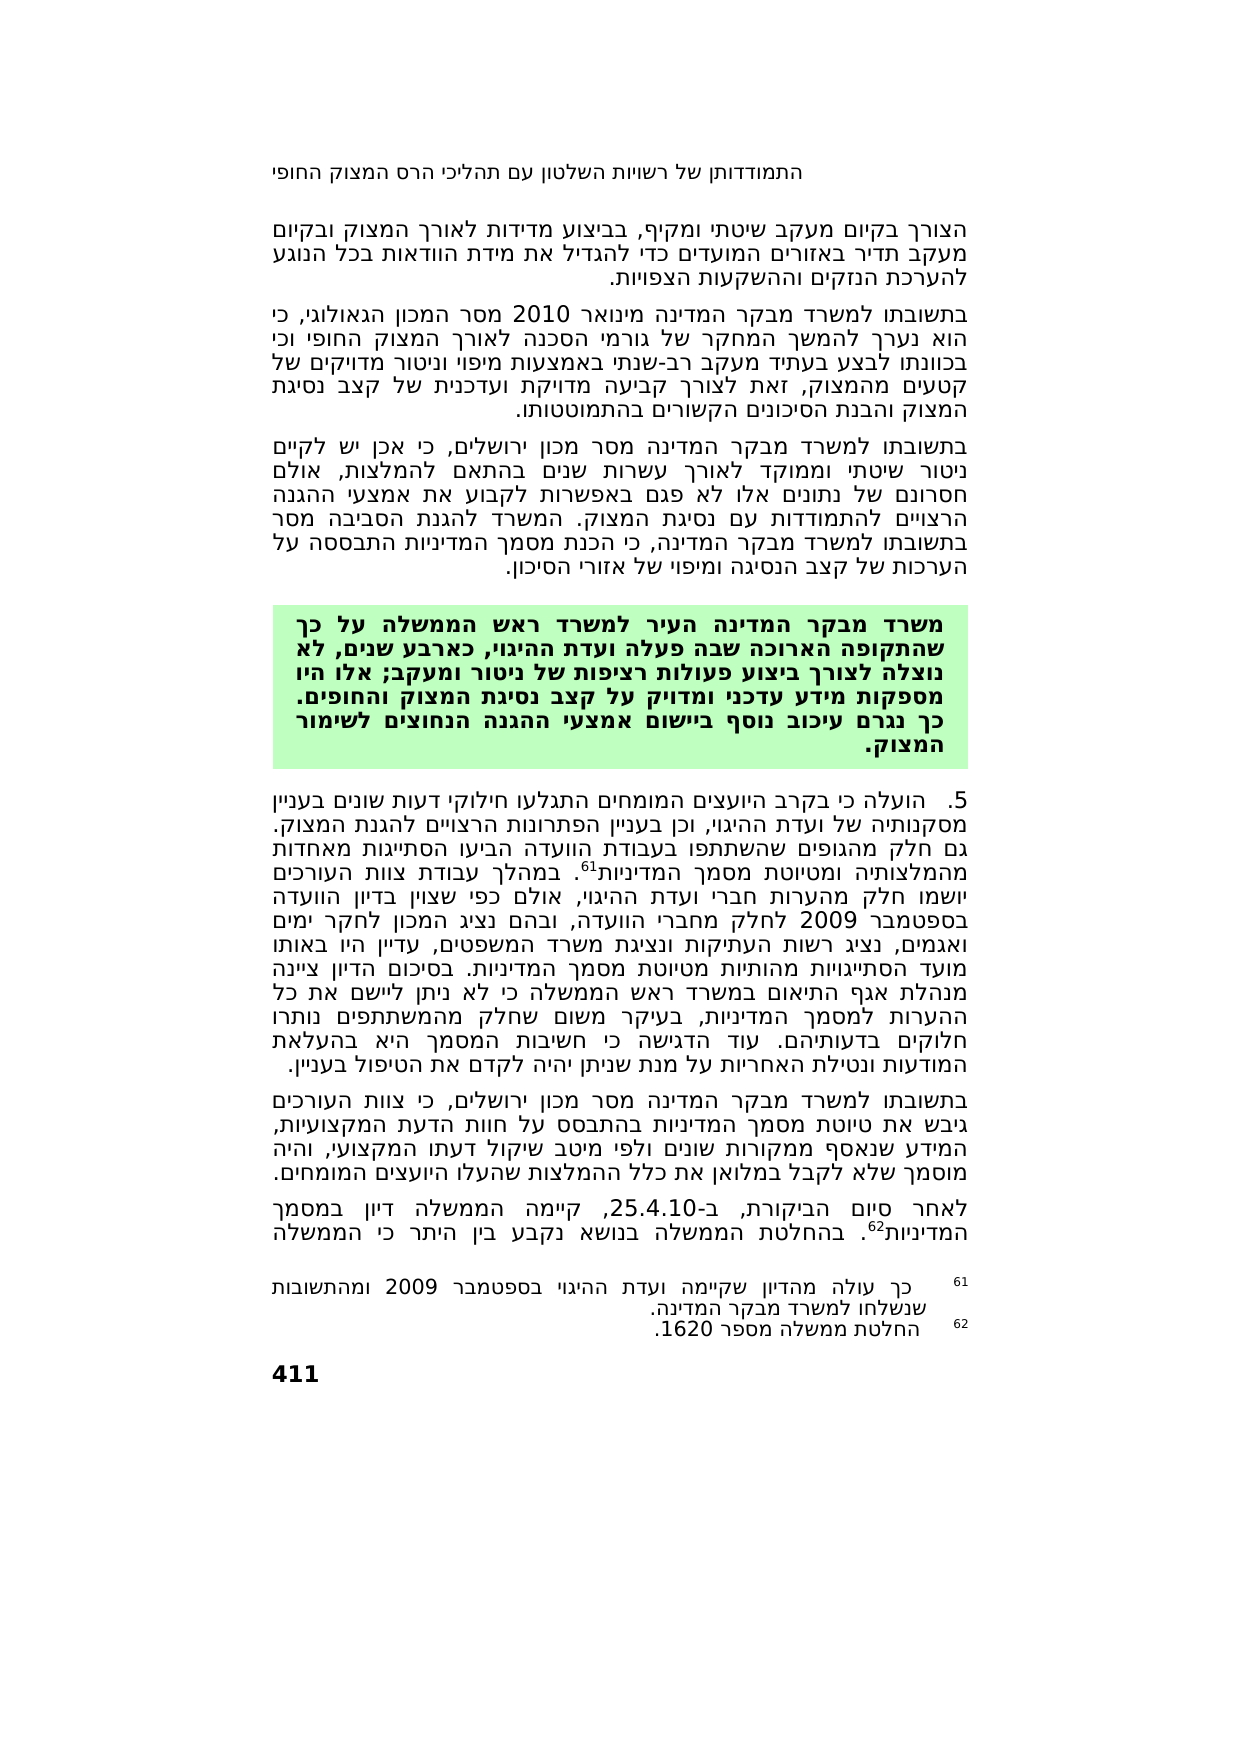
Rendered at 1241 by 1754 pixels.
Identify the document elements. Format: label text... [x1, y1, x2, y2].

text משרד מבקר המדינה העיר למשרד ראש הממשלה על כך שהתקופה הארוכה שבה פעלה ועדת ההיגוי, כארבע שנים, לא נוצלה לצורך ביצוע פעולות רציפות של ניטור ומעקב; אלו היו מספקות מידע עדכני ומדויק על קצב נסיגת המצוק והחופים. כך נגרם עיכוב נוסף ביישום אמצעי ההגנה הנחוצים לשימור המצוק. [273, 605, 968, 769]
text בתשובתו למשרד מבקר המדינה מסר מכון ירושלים, כי צוות העורכים גיבש את טיוטת מסמך המדיניות בהתבסס על חוות הדעת המקצועיות, המידע שנאסף ממקורות שונים ולפי מיטב שיקול דעתו המקצועי, והיה מוסמך שלא לקבל במלואן את כלל ההמלצות שהעלו היועצים המומחים. [272, 1089, 968, 1185]
text 5. הועלה כי בקרב היועצים המומחים התגלעו חילוקי דעות שונים בעניין מסקנותיה של ועדת ההיגוי, וכן בעניין הפתרונות הרצויים להגנת המצוק. גם חלק מהגופים שהשתתפו בעבודת הוועדה הביעו הסתייגות מאחדות מהמלצותיה ומטיוטת מסמך המדיניות. במהלך עבודת צוות העורכים יושמו חלק מהערות חברי ועדת ההיגוי, אולם כפי שצוין בדיון הוועדה בספטמבר 2009 לחלק מחברי הוועדה, ובהם נציג המכון לחקר ימים ואגמים, נציג רשות העתיקות ונציגת משרד המשפטים, עדיין היו באותו מועד הסתייגויות מהותיות מטיוטת מסמך המדיניות. בסיכום הדיון ציינה מנהלת אגף התיאום במשרד ראש הממשלה כי לא ניתן ליישם את כל ההערות למסמך המדיניות, בעיקר משום שחלק מהמשתתפים נותרו חלוקים בדעותיהם. עוד הדגישה כי חשיבות המסמך היא בהעלאת המודעות ונטילת האחריות על מנת שניתן יהיה לקדם את הטיפול בעניין. [272, 789, 968, 1077]
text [272, 1198, 968, 1246]
text הצורך בקיום מעקב שיטתי ומקיף, בביצוע מדידות לאורך המצוק ובקיום מעקב תדיר באזורים המועדים כדי להגדיל את מידת הוודאות בכל הנוגע להערכת הנזקים וההשקעות הצפויות. [272, 218, 968, 290]
text בתשובתו למשרד מבקר המדינה מסר מכון ירושלים, כי אכן יש לקיים ניטור שיטתי וממוקד לאורך עשרות שנים בהתאם להמלצות, אולם חסרונם של נתונים אלו לא פגם באפשרות לקבוע את אמצעי ההגנה הרצויים להתמודדות עם נסיגת המצוק. המשרד להגנת הסביבה מסר בתשובתו למשרד מבקר המדינה, כי הכנת מסמך המדיניות התבססה על הערכות של קצב הנסיגה ומיפוי של אזורי הסיכון. [272, 435, 968, 579]
text בתשובתו למשרד מבקר המדינה מינואר 2010 מסר המכון הגאולוגי, כי הוא נערך להמשך המחקר של גורמי הסכנה לאורך המצוק החופי וכי בכוונתו לבצע בעתיד מעקב רב-שנתי באמצעות מיפוי וניטור מדויקים של קטעים מהמצוק, זאת לצורך קביעה מדויקת ועדכנית של קצב נסיגת המצוק והבנת הסיכונים הקשורים בהתמוטטותו. [272, 303, 968, 423]
